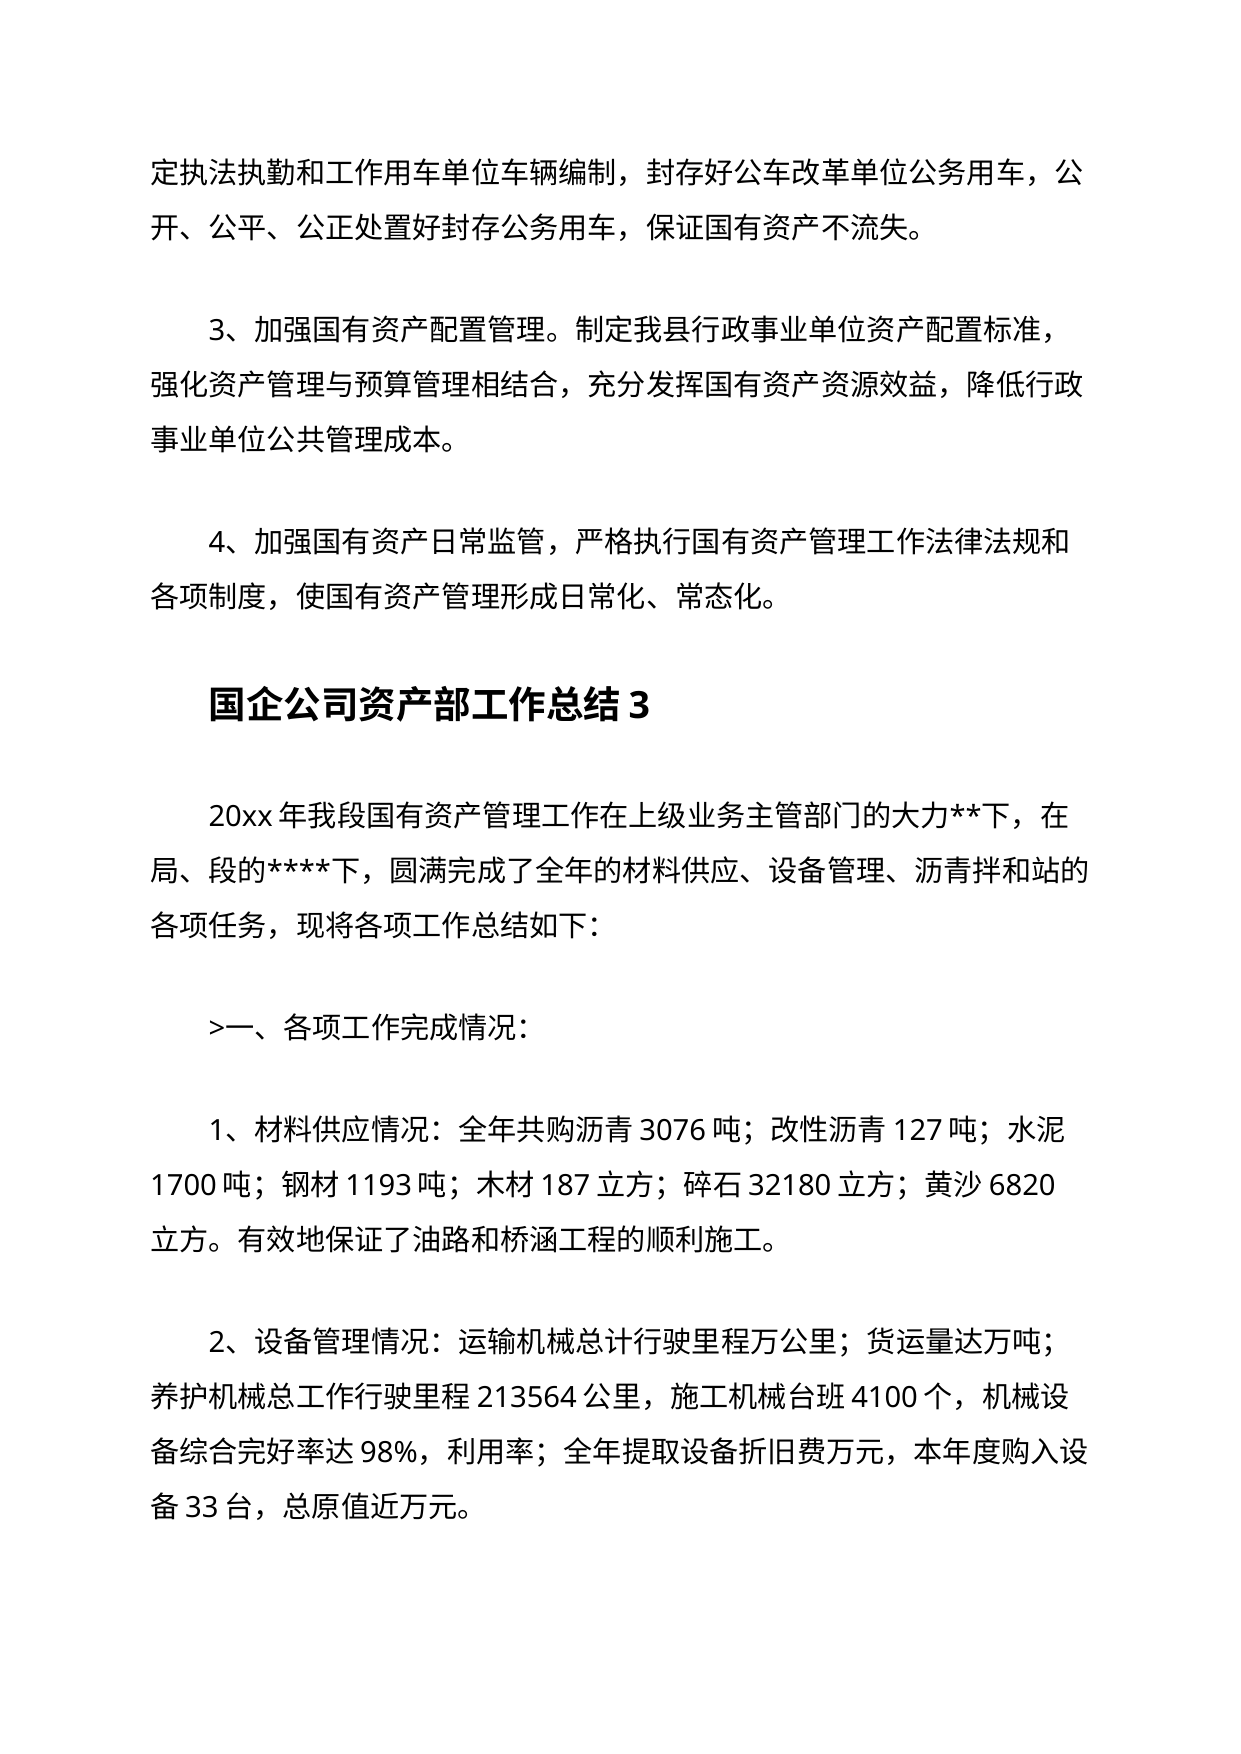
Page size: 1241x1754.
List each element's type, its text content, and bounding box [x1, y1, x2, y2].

text 3、加强国有资产配置管理。制定我县行政事业单位资产配置标准，强化资产管理与预算管理相结合，充分发挥国有资产资源效益，降低行政事业单位公共管理成本。 [150, 307, 1090, 459]
text 国企公司资产部工作总结3 [150, 675, 1090, 729]
text 2、设备管理情况：运输机械总计行驶里程万公里；货运量达万吨；养护机械总工作行驶里程213564公里，施工机械台班4100个，机械设备综合完好率达98%，利用率；全年提取设备折旧费万元，本年度购入设备33台，总原值近万元。 [150, 1318, 1090, 1526]
text 4、加强国有资产日常监管，严格执行国有资产管理工作法律法规和各项制度，使国有资产管理形成日常化、常态化。 [150, 518, 1090, 616]
text >一、各项工作完成情况： [150, 1004, 1090, 1047]
text 20xx年我段国有资产管理工作在上级业务主管部门的大力**下，在局、段的****下，圆满完成了全年的材料供应、设备管理、沥青拌和站的各项任务，现将各项工作总结如下： [150, 793, 1090, 945]
text 1、材料供应情况：全年共购沥青3076吨；改性沥青127吨；水泥1700吨；钢材1193吨；木材187立方；碎石32180立方；黄沙6820立方。有效地保证了油路和桥涵工程的顺利施工。 [150, 1106, 1090, 1259]
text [150, 150, 1090, 247]
